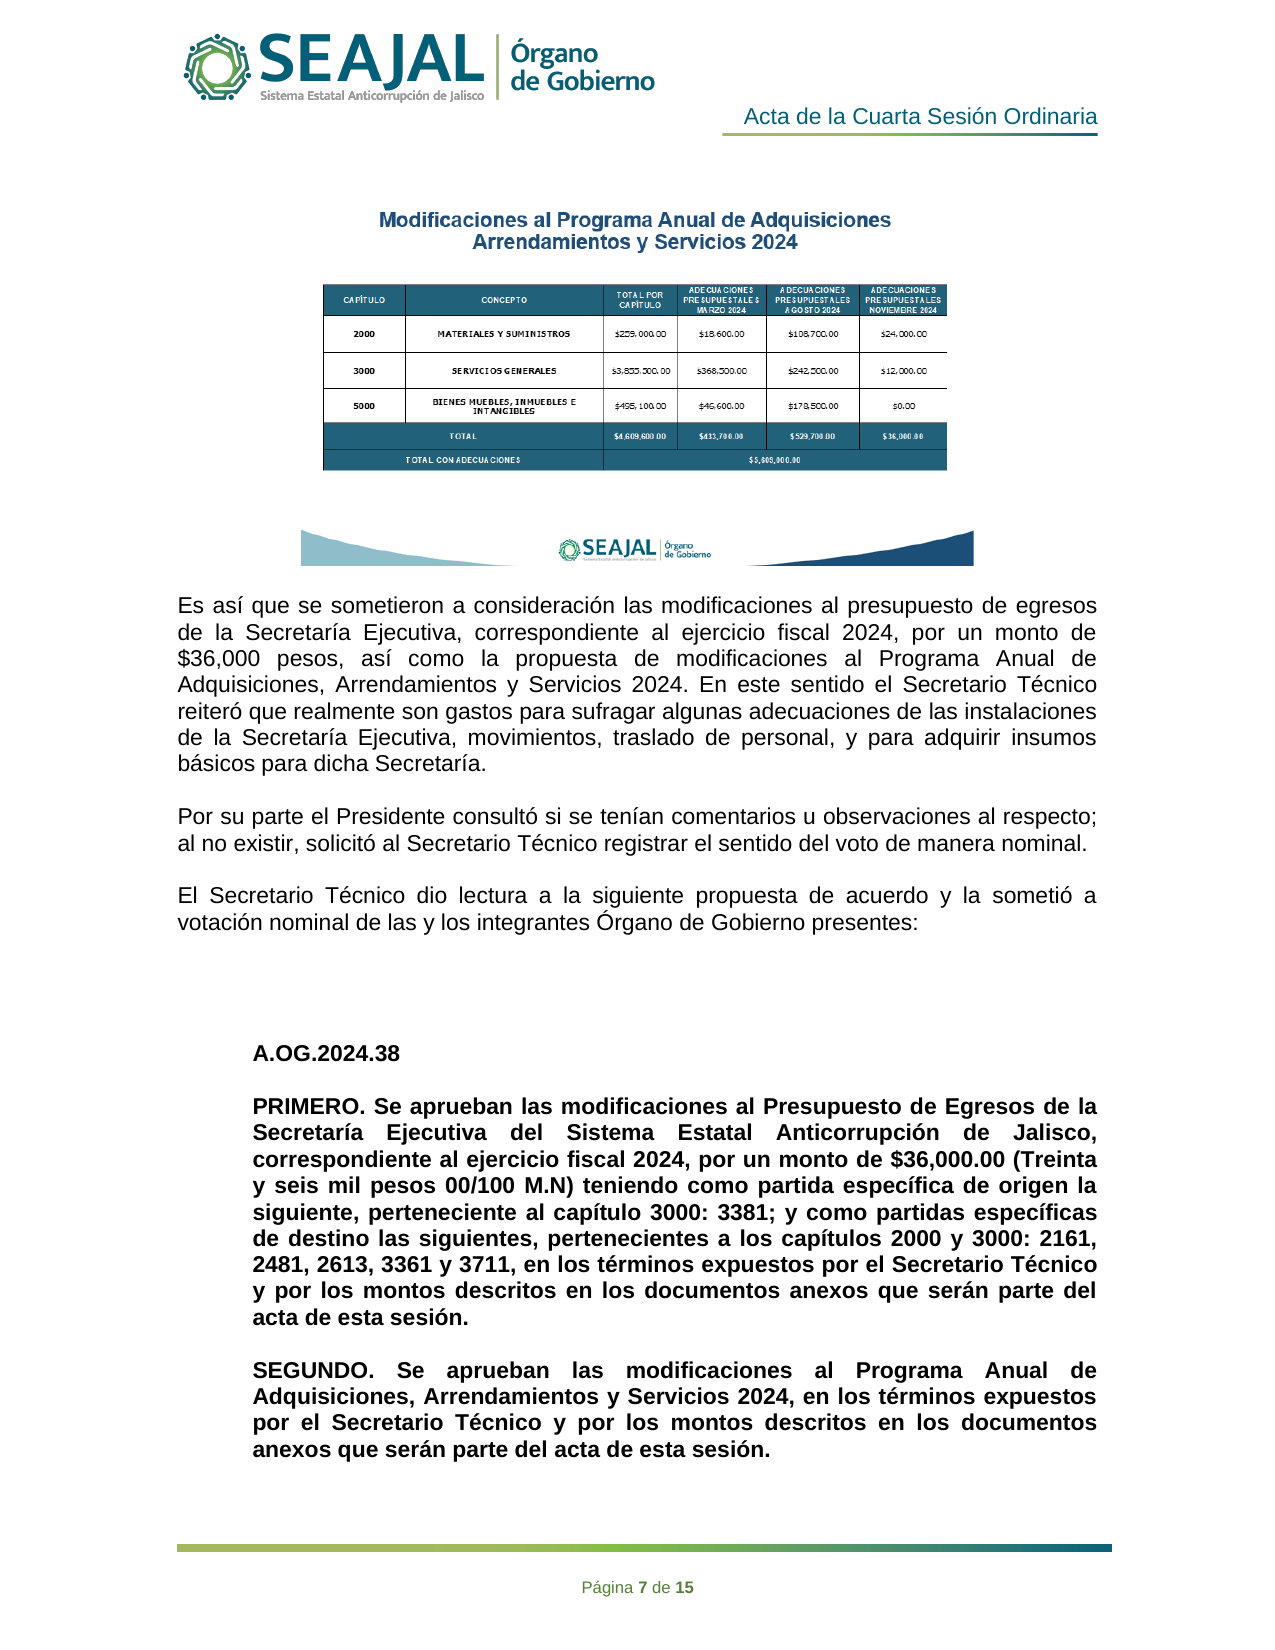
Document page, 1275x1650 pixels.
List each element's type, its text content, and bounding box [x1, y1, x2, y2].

picture [301, 194, 974, 566]
list SEGUNDO. Se aprueban las modificaciones al Programa Anual de Adquisiciones, Arrendamientos y Servicios 2024, en los términos expuestos por el Secretario Técnico y por los montos descritos en los documentos anexos que serán parte del acta de esta sesión. [252, 1357, 1098, 1462]
picture [177, 1544, 1112, 1552]
list El Secretario Técnico dio lectura a la siguiente propuesta de acuerdo y la sometió a votación nominal de las y los integrantes Órgano de Gobierno presentes: [177, 882, 1098, 935]
picture [177, 22, 659, 112]
list PRIMERO. Se aprueban las modificaciones al Presupuesto de Egresos de la Secretaría Ejecutiva del Sistema Estatal Anticorrupción de Jalisco, correspondiente al ejercicio fiscal 2024, por un monto de $36,000.00 (Treinta y seis mil pesos 00/100 M.N) teniendo como partida específica de origen la siguiente, perteneciente al capítulo 3000: 3381; y como partidas específicas de destino las siguientes, pertenecientes a los capítulos 2000 y 3000: 2161, 2481, 2613, 3361 y 3711, en los términos expuestos por el Secretario Técnico y por los montos descritos en los documentos anexos que serán parte del acta de esta sesión. [252, 1093, 1098, 1330]
list Es así que se sometieron a consideración las modificaciones al presupuesto de egresos de la Secretaría Ejecutiva, correspondiente al ejercicio fiscal 2024, por un monto de $36,000 pesos, así como la propuesta de modificaciones al Programa Anual de Adquisiciones, Arrendamientos y Servicios 2024. En este sentido el Secretario Técnico reiteró que realmente son gastos para sufragar algunas adecuaciones de las instalaciones de la Secretaría Ejecutiva, movimientos, traslado de personal, y para adquirir insumos básicos para dicha Secretaría. [177, 592, 1098, 777]
list Por su parte el Presidente consultó si se tenían comentarios u observaciones al respecto; al no existir, solicitó al Secretario Técnico registrar el sentido del voto de manera nominal. [177, 803, 1098, 856]
list A.OG.2024.38 [252, 1040, 1098, 1067]
